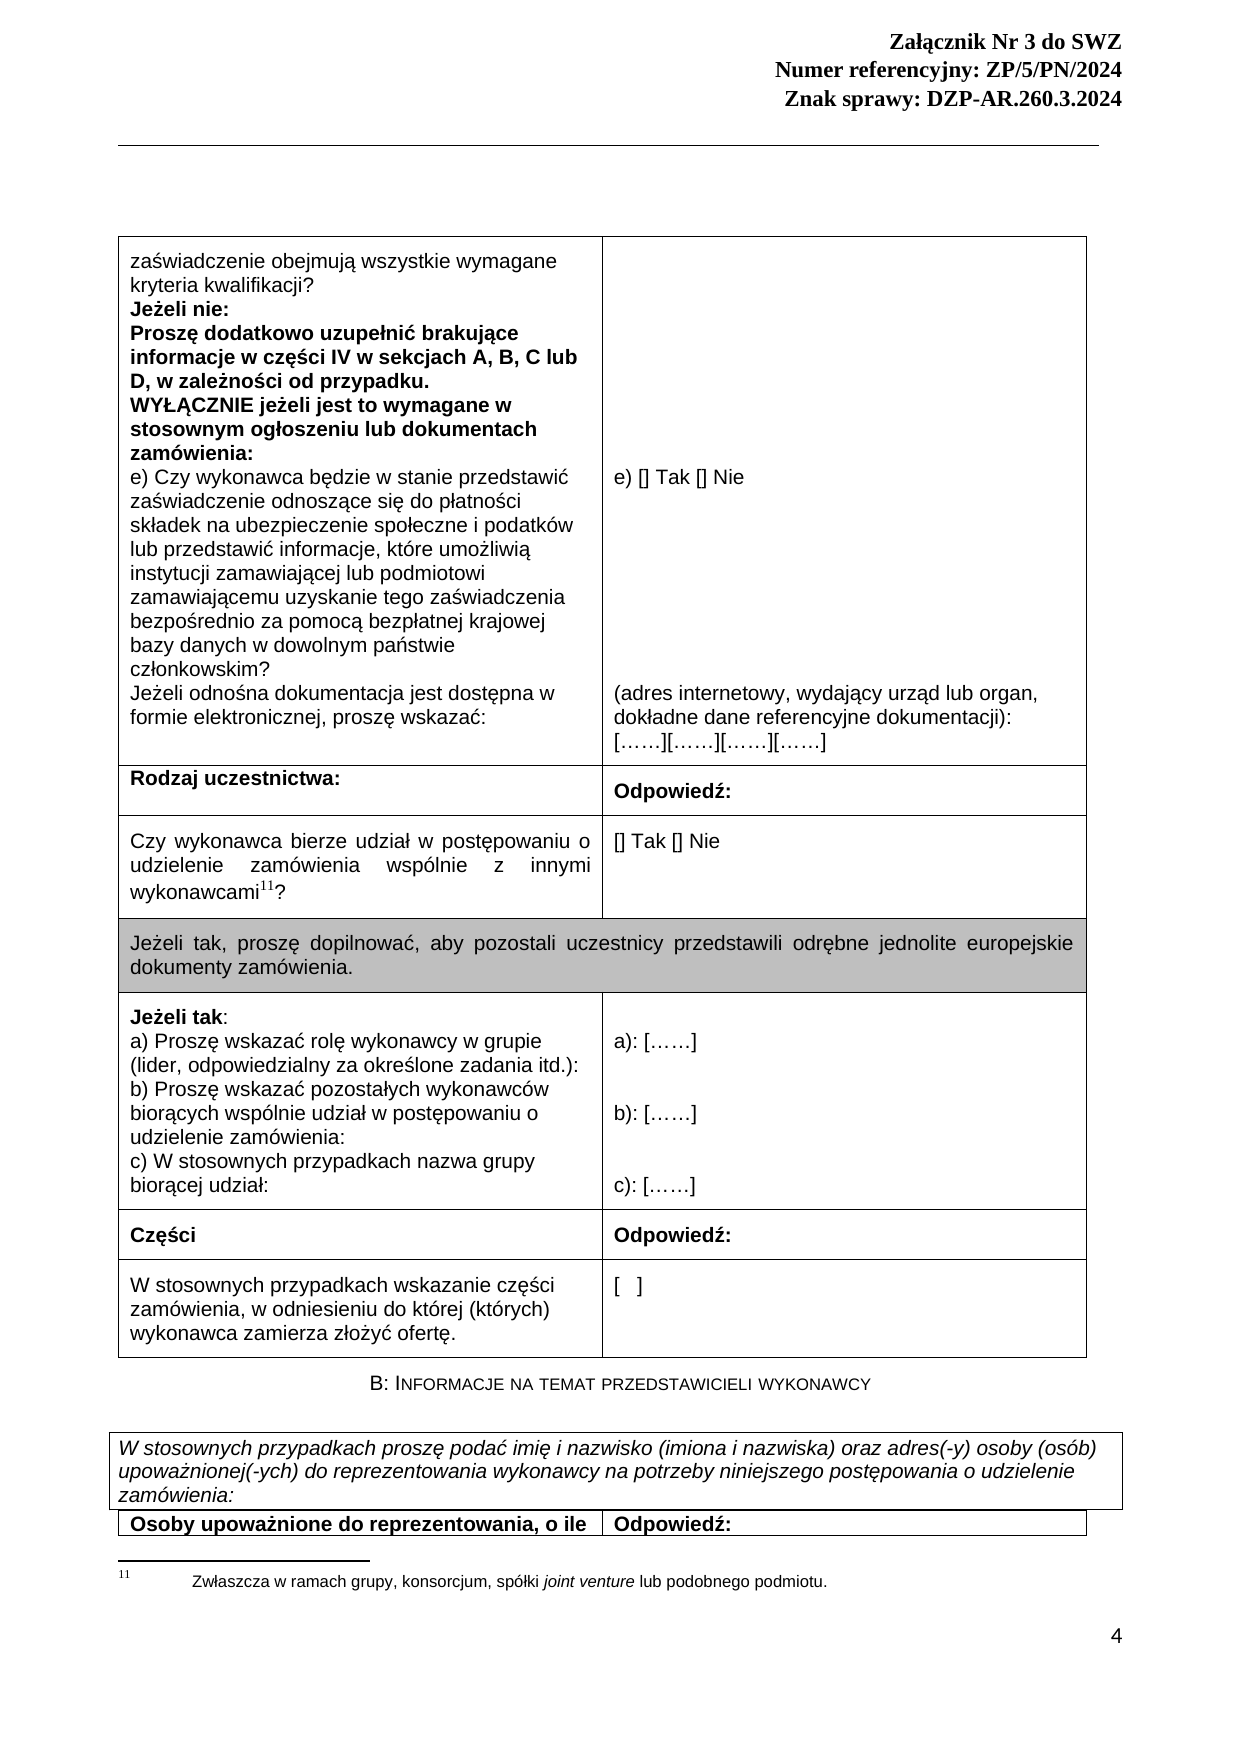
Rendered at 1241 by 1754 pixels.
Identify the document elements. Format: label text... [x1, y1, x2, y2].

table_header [119, 1511, 602, 1535]
table_cell [ ] [603, 1260, 1086, 1357]
table_cell Jeżeli tak, proszę dopilnować, aby pozostali uczestnicy przedstawili odrębne jednolite europejskie dokumenty zamówienia. [119, 919, 1086, 992]
text W stosownych przypadkach proszę podać imię i nazwisko (imiona i nazwiska) oraz adres(-y) osoby (osób) upoważnionej(-ych) do reprezentowania wykonawcy na potrzeby niniejszego postępowania o udzielenie zamówienia: [110, 1433, 1122, 1509]
table_cell Odpowiedź: [603, 766, 1086, 815]
table_cell Czy wykonawca bierze udział w postępowaniu o udzielenie zamówienia wspólnie z innymi wykonawcami? [119, 816, 602, 918]
table_cell Jeżeli tak: a) Proszę wskazać rolę wykonawcy w grupie (lider, odpowiedzialny za określone zadania itd.): b) Proszę wskazać pozostałych wykonawców biorących wspólnie udział w postępowaniu o udzielenie zamówienia: c) W stosownych przypadkach nazwa grupy biorącej udział: [119, 993, 602, 1209]
table_cell [] Tak [] Nie [603, 816, 1086, 918]
table_cell Odpowiedź: [603, 1210, 1086, 1259]
title B: Informacje na temat przedstawicieli wykonawcy [118, 1371, 1122, 1395]
table_cell Części [119, 1210, 602, 1259]
table_cell W stosownych przypadkach wskazanie części zamówienia, w odniesieniu do której (których) wykonawca zamierza złożyć ofertę. [119, 1260, 602, 1357]
table_cell Rodzaj uczestnictwa: [119, 766, 602, 815]
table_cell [119, 237, 602, 765]
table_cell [603, 237, 1086, 765]
table_cell a): [……] b): [……] c): [……] [603, 993, 1086, 1209]
table_header Odpowiedź: [603, 1511, 1086, 1535]
